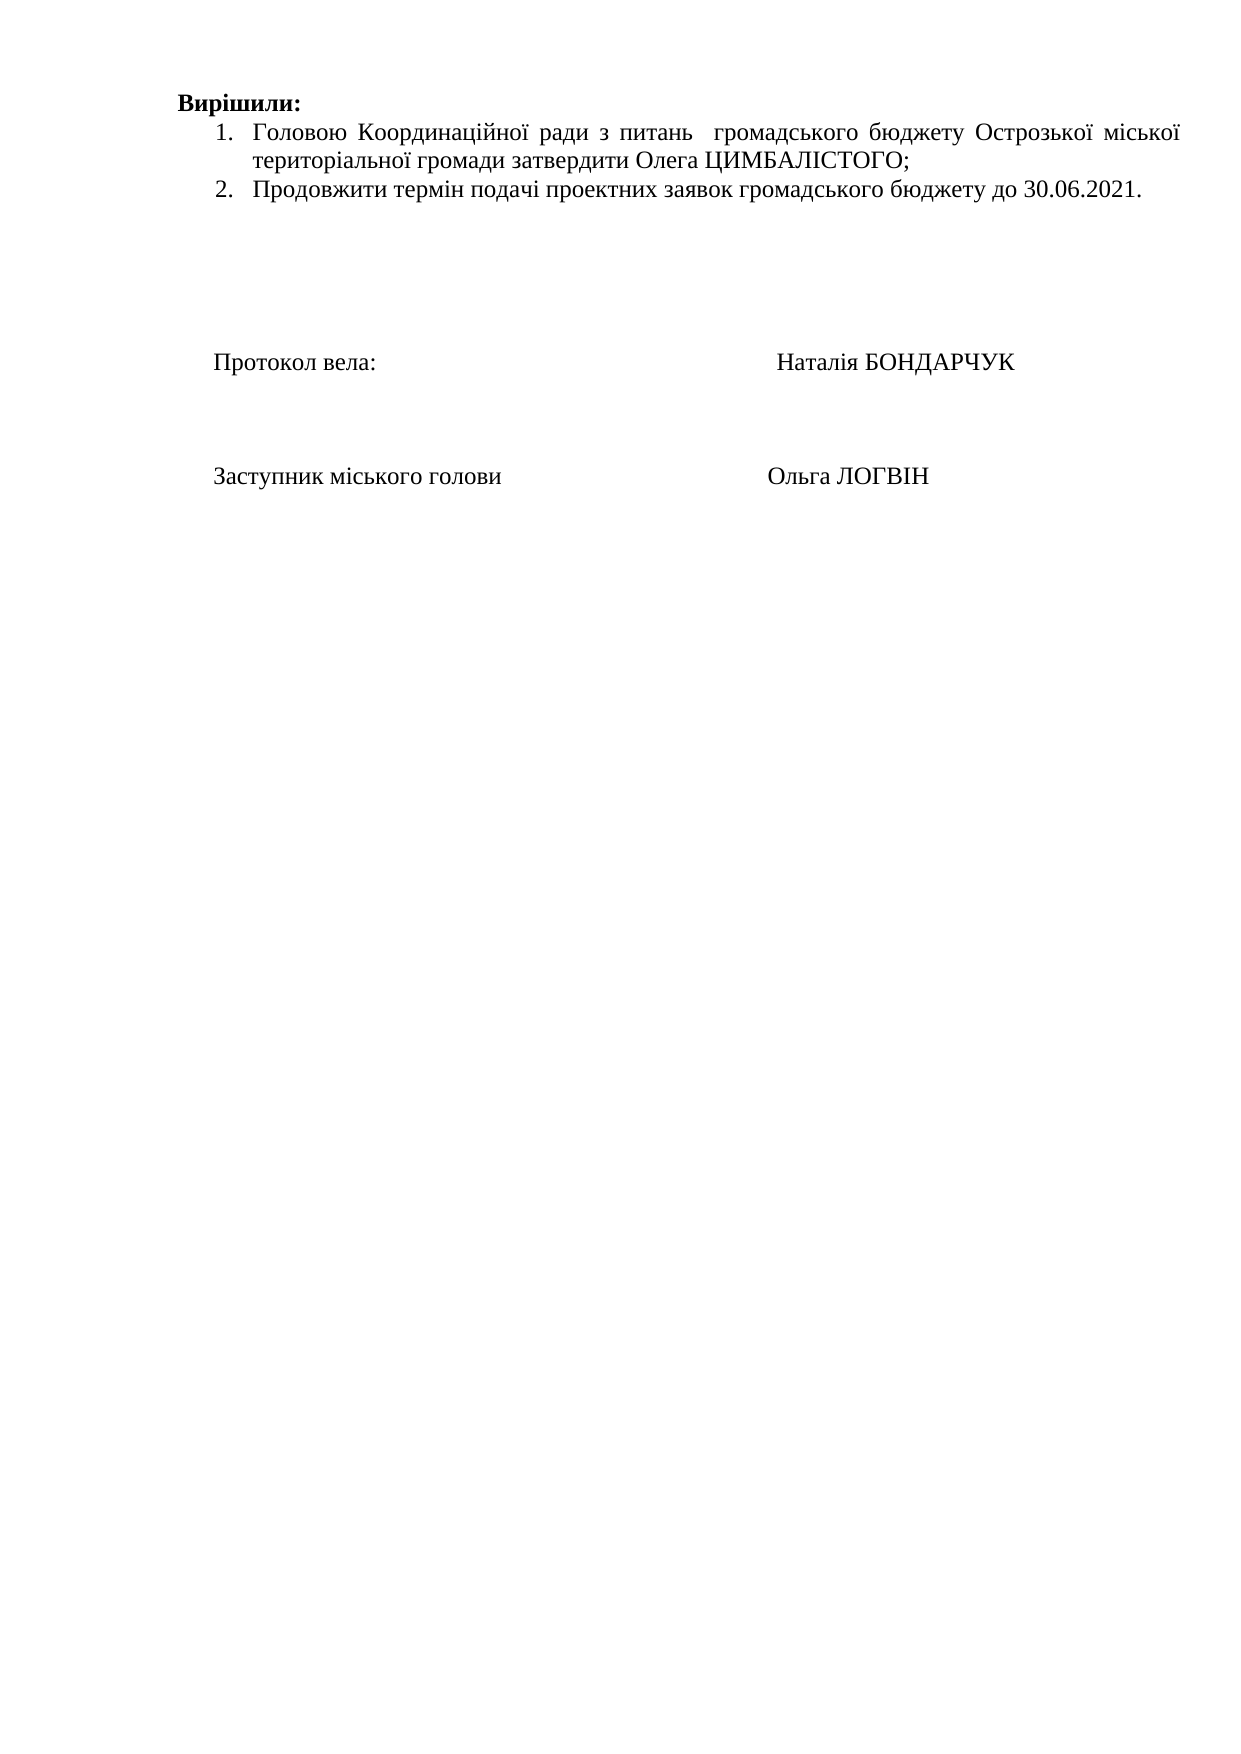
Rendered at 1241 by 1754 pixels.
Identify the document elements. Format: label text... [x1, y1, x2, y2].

list Головою Координаційної ради з питань громадського бюджету Острозької міської територіальної громади затвердити Олега ЦИМБАЛІСТОГО; [215, 117, 1181, 174]
text Протокол вела: Наталія БОНДАРЧУК [213, 347, 1181, 375]
text Вирішили: [177, 88, 1181, 117]
list Продовжити термін подачі проектних заявок громадського бюджету до 30.06.2021. [215, 174, 1181, 203]
text Заступник міського голови Ольга ЛОГВІН [177, 461, 1181, 489]
